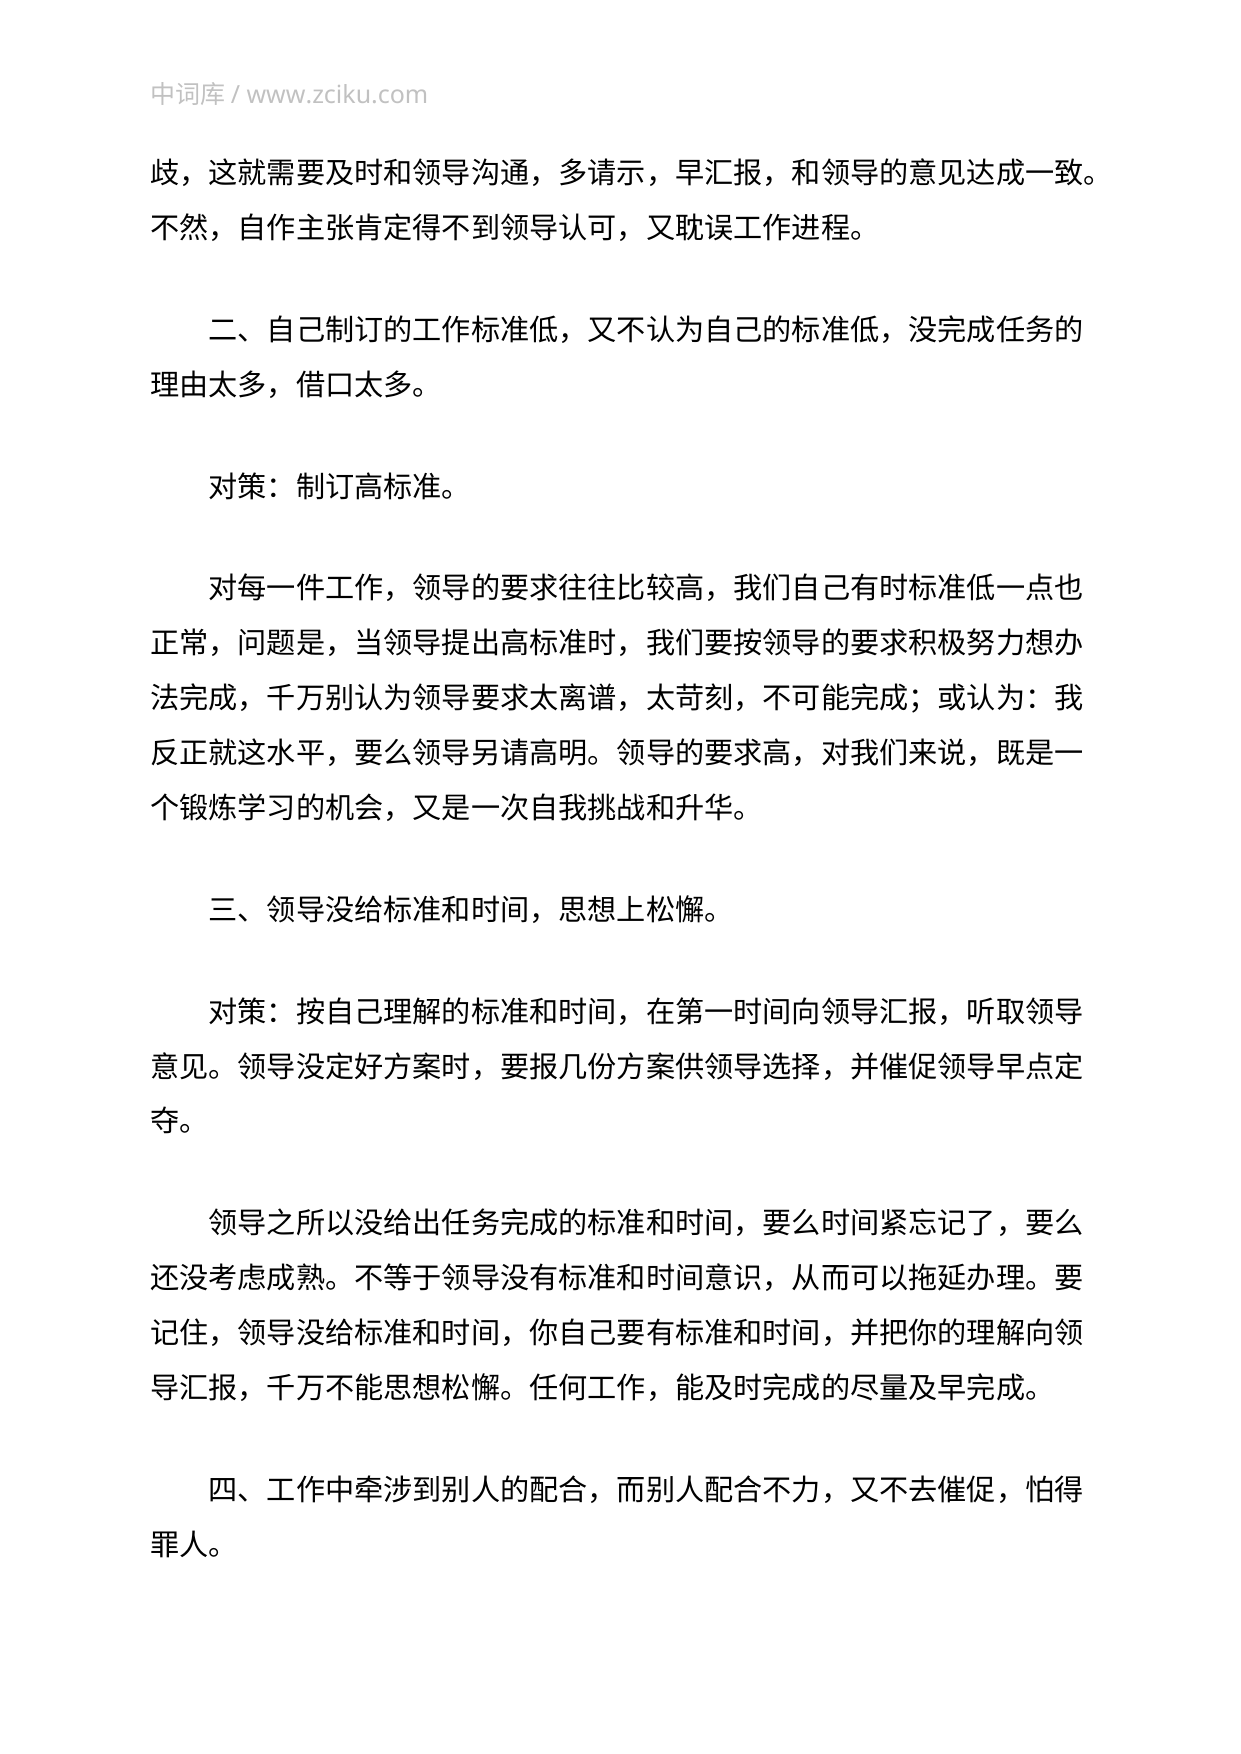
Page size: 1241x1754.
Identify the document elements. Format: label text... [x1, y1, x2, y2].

text 对策：按自己理解的标准和时间，在第一时间向领导汇报，听取领导意见。领导没定好方案时，要报几份方案供领导选择，并催促领导早点定夺。 [150, 988, 1090, 1140]
text 领导之所以没给出任务完成的标准和时间，要么时间紧忘记了，要么还没考虑成熟。不等于领导没有标准和时间意识，从而可以拖延办理。要记住，领导没给标准和时间，你自己要有标准和时间，并把你的理解向领导汇报，千万不能思想松懈。任何工作，能及时完成的尽量及早完成。 [150, 1200, 1090, 1407]
text 二、自己制订的工作标准低，又不认为自己的标准低，没完成任务的理由太多，借口太多。 [150, 307, 1090, 404]
text 三、领导没给标准和时间，思想上松懈。 [150, 886, 1090, 929]
text 四、工作中牵涉到别人的配合，而别人配合不力，又不去催促，怕得罪人。 [150, 1466, 1090, 1563]
text 对每一件工作，领导的要求往往比较高，我们自己有时标准低一点也正常，问题是，当领导提出高标准时，我们要按领导的要求积极努力想办法完成，千万别认为领导要求太离谱，太苛刻，不可能完成；或认为：我反正就这水平，要么领导另请高明。领导的要求高，对我们来说，既是一个锻炼学习的机会，又是一次自我挑战和升华。 [150, 565, 1090, 827]
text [150, 150, 1090, 247]
text 对策：制订高标准。 [150, 463, 1090, 506]
